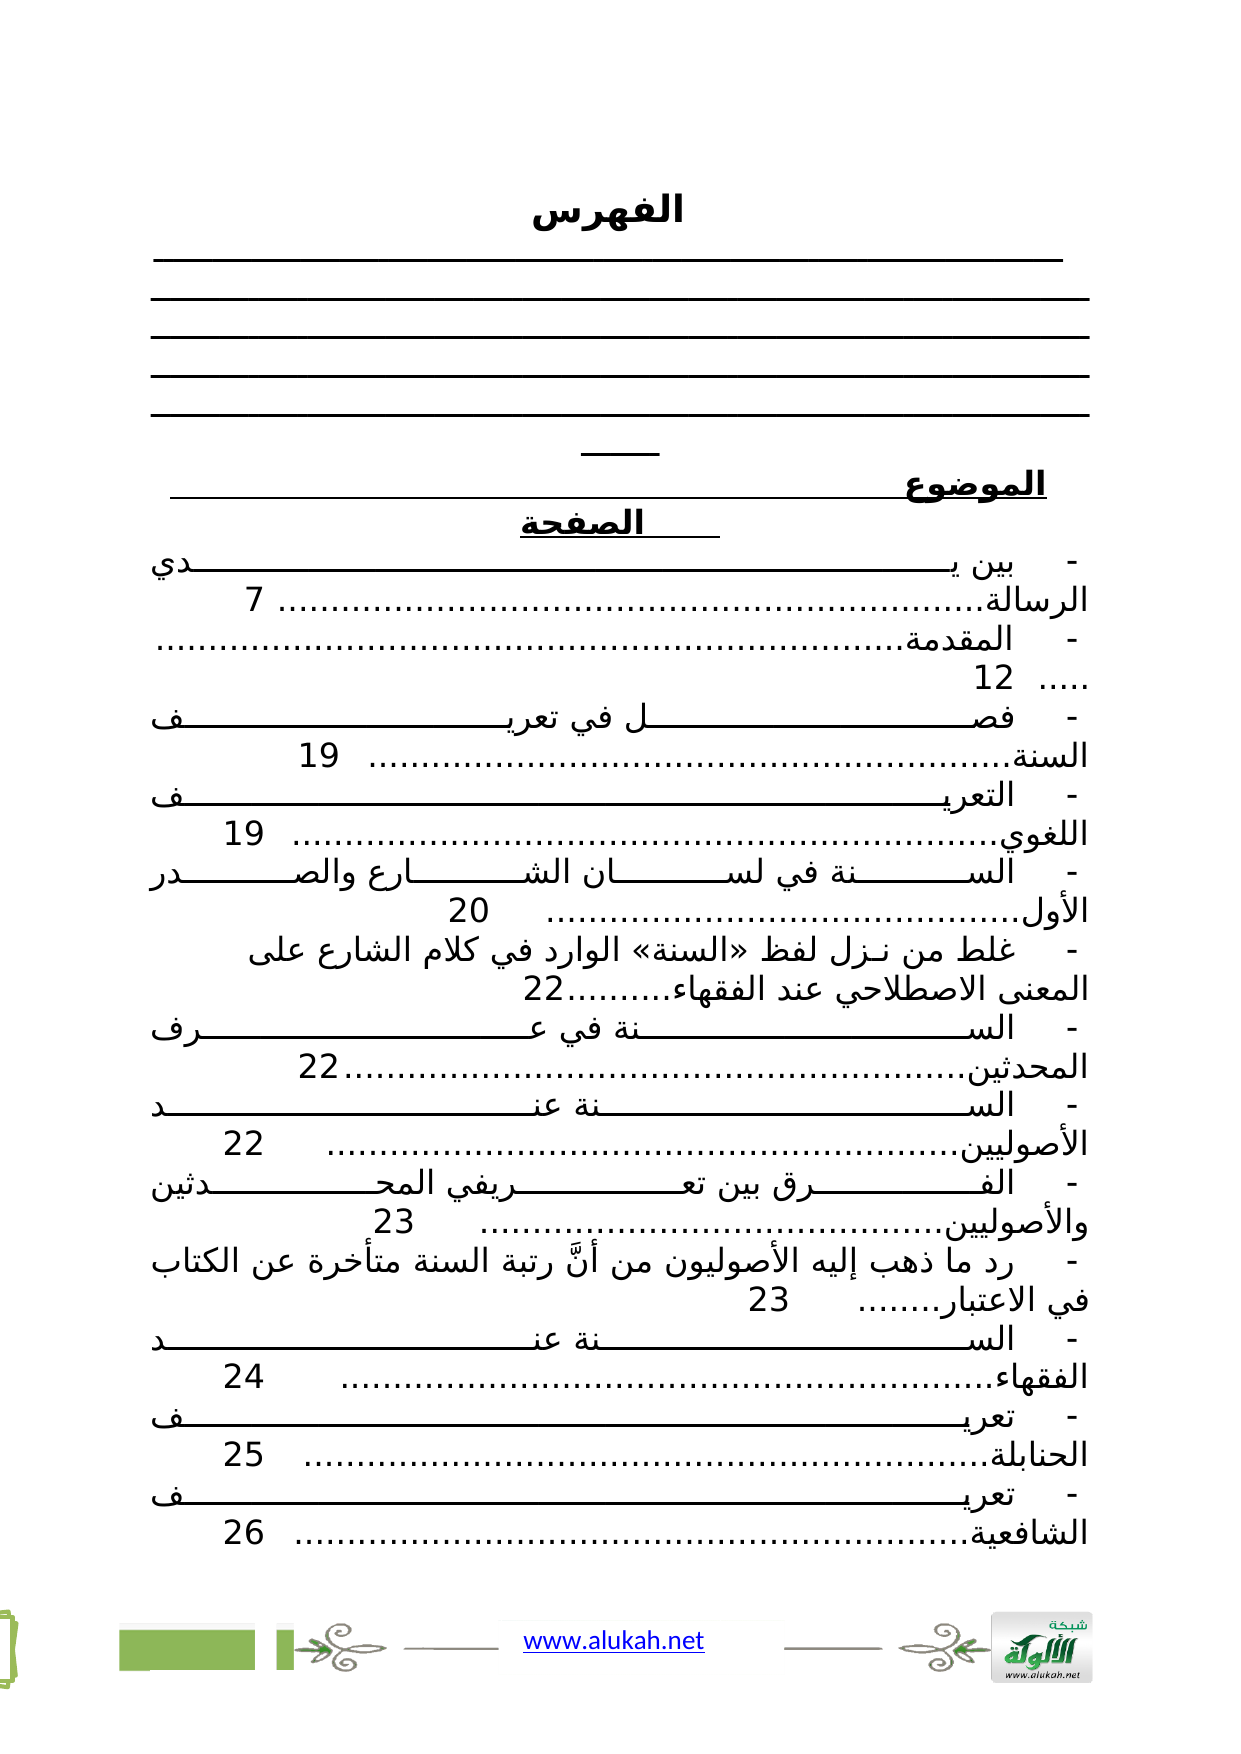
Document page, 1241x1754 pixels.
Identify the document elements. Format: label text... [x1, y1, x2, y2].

list بين يدي الرسالة................................................................... 7 [150, 542, 1090, 620]
text الفهرس [150, 187, 1090, 231]
list التعريف اللغوي................................................................... 19 [150, 775, 1090, 853]
list السنة في لسان الشارع والصدر الأول............................................. 20 [150, 853, 1090, 931]
list الفرق بين تعريفي المحدثين والأصوليين............................................ 23 [150, 1164, 1090, 1241]
list تعريف الحنابلة................................................................. 25 [150, 1397, 1090, 1474]
list غلط من نـزل لفظ «السنة» الوارد في كلام الشارع على المعنى الاصطلاحي عند الفقهاء.......... 22 [150, 931, 1090, 1008]
text ـــــــــــــــــــــــــــــــــــــــــــــــــــــــــــــــــــــــــــــــــــــــــــــــــــــــــــــــــــــــــــــــــــــــــــــــــــــــــــــــــــــــــــــــــــــــــــــــــــــــــــــــــــــــــــــــــــــــــــــــــــــــــــــــــــــــــــــــــــــــــــــــــــــــــــــــــــــــــــــــــــــــــــــــــــــــــــــــــــــــــــــــــــــــــــــــــــــــــــــــــــــــــــــــــــــــــــــــــــــــــــــــــــــــــــــــــــــــــــــــــــــ [150, 231, 1090, 464]
list السنة في عرف المحدثين........................................................... 22 [150, 1008, 1090, 1086]
list السنة عند الأصوليين............................................................ 22 [150, 1086, 1090, 1164]
picture [117, 1608, 1093, 1690]
list رد ما ذهب إليه الأصوليون من أنَّ رتبة السنة متأخرة عن الكتاب في الاعتبار........ 23 [150, 1241, 1090, 1319]
list تعريف الشافعية................................................................ 26 [150, 1474, 1090, 1552]
text الموضوع الصفحة [150, 464, 1090, 542]
list فصل في تعريف السنة............................................................. 19 [150, 697, 1090, 775]
list السنة عند الفقهاء.............................................................. 24 [150, 1319, 1090, 1397]
list المقدمة............................................................................ 12 [150, 620, 1090, 697]
